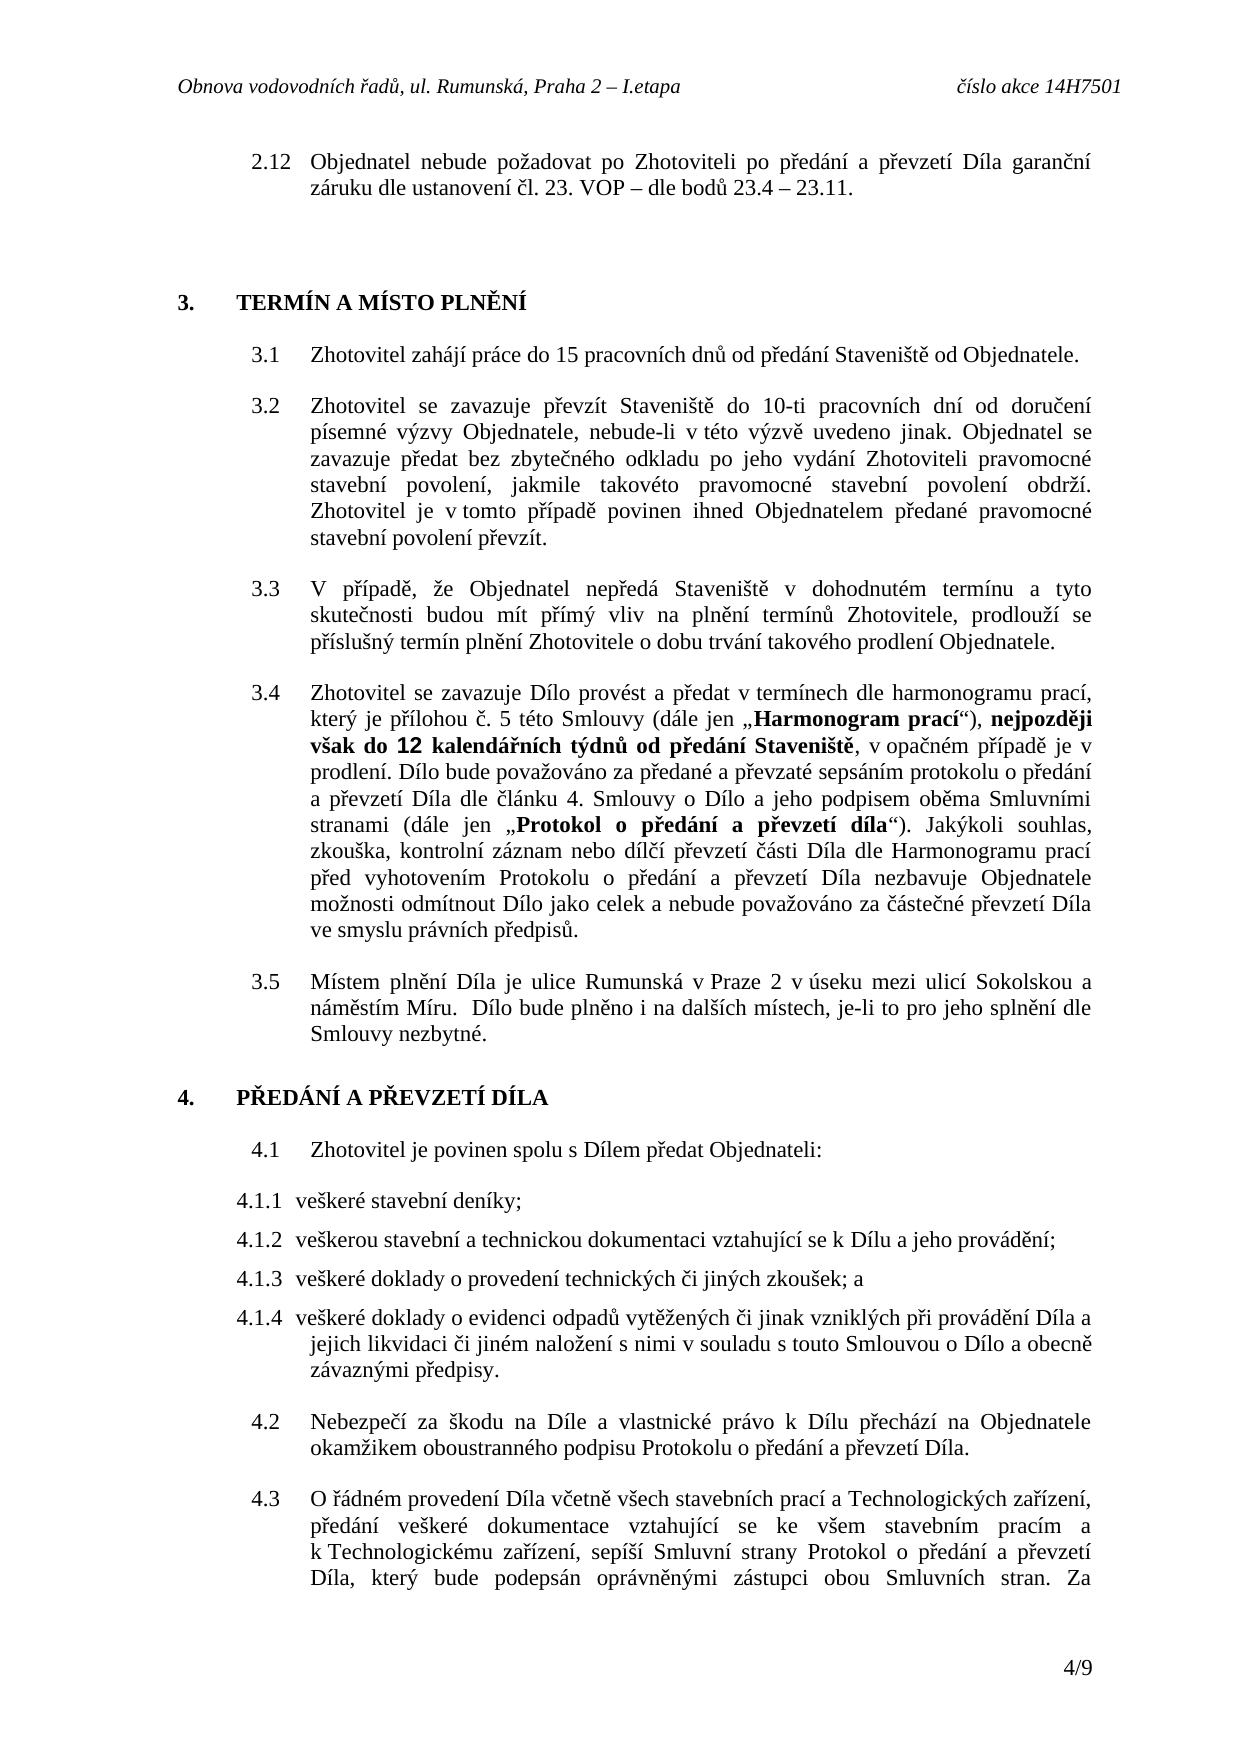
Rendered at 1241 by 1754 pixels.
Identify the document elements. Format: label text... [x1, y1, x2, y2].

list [251, 1485, 1092, 1591]
list veškerou stavební a technickou dokumentaci vztahující se k Dílu a jeho provádění; [236, 1226, 1092, 1252]
list V případě, že Objednatel nepředá Staveniště v dohodnutém termínu a tyto skutečnosti budou mít přímý vliv na plnění termínů Zhotovitele, prodlouží se příslušný termín plnění Zhotovitele o dobu trvání takového prodlení Objednatele. [251, 575, 1092, 654]
list veškeré stavební deníky; [236, 1187, 1092, 1213]
list Objednatel nebude požadovat po Zhotoviteli po předání a převzetí Díla garanční záruku dle ustanovení čl. 23. VOP – dle bodů 23.4 – 23.11. [251, 148, 1092, 200]
list Zhotovitel se zavazuje převzít Staveniště do 10-ti pracovních dní od doručení písemné výzvy Objednatele, nebude-li v této výzvě uvedeno jinak. Objednatel se zavazuje předat bez zbytečného odkladu po jeho vydání Zhotoviteli pravomocné stavební povolení, jakmile takovéto pravomocné stavební povolení obdrží. Zhotovitel je v tomto případě povinen ihned Objednatelem předané pravomocné stavební povolení převzít. [251, 392, 1092, 550]
list veškeré doklady o provedení technických či jiných zkoušek; a [236, 1265, 1092, 1291]
list Místem plnění Díla je ulice Rumunská v Praze 2 v úseku mezi ulicí Sokolskou a náměstím Míru. Dílo bude plněno i na dalších místech, je-li to pro jeho splnění dle Smlouvy nezbytné. [251, 968, 1092, 1047]
list Zhotovitel je povinen spolu s Dílem předat Objednateli: [251, 1136, 1092, 1162]
list Termín a místo plnění [177, 289, 1092, 316]
list Zhotovitel se zavazuje Dílo provést a předat v termínech dle harmonogramu prací, který je přílohou č. 5 této Smlouvy (dále jen „Harmonogram prací“), nejpozději však do 12 kalendářních týdnů od předání Staveniště, v opačném případě je v prodlení. Dílo bude považováno za předané a převzaté sepsáním protokolu o předání a převzetí Díla dle článku 4. Smlouvy o Dílo a jeho podpisem oběma Smluvními stranami (dále jen „Protokol o předání a převzetí díla“). Jakýkoli souhlas, zkouška, kontrolní záznam nebo dílčí převzetí části Díla dle Harmonogramu prací před vyhotovením Protokolu o předání a převzetí Díla nezbavuje Objednatele možnosti odmítnout Dílo jako celek a nebude považováno za částečné převzetí Díla ve smyslu právních předpisů. [251, 679, 1092, 943]
list Nebezpečí za škodu na Díle a vlastnické právo k Dílu přechází na Objednatele okamžikem oboustranného podpisu Protokolu o předání a převzetí Díla. [251, 1408, 1092, 1460]
list Zhotovitel zahájí práce do 15 pracovních dnů od předání Staveniště od Objednatele. [251, 341, 1092, 367]
list Předání a převzetí díla [177, 1084, 1092, 1111]
list veškeré doklady o evidenci odpadů vytěžených či jinak vzniklých při provádění Díla a jejich likvidaci či jiném naložení s nimi v souladu s touto Smlouvou o Dílo a obecně závaznými předpisy. [236, 1304, 1092, 1383]
